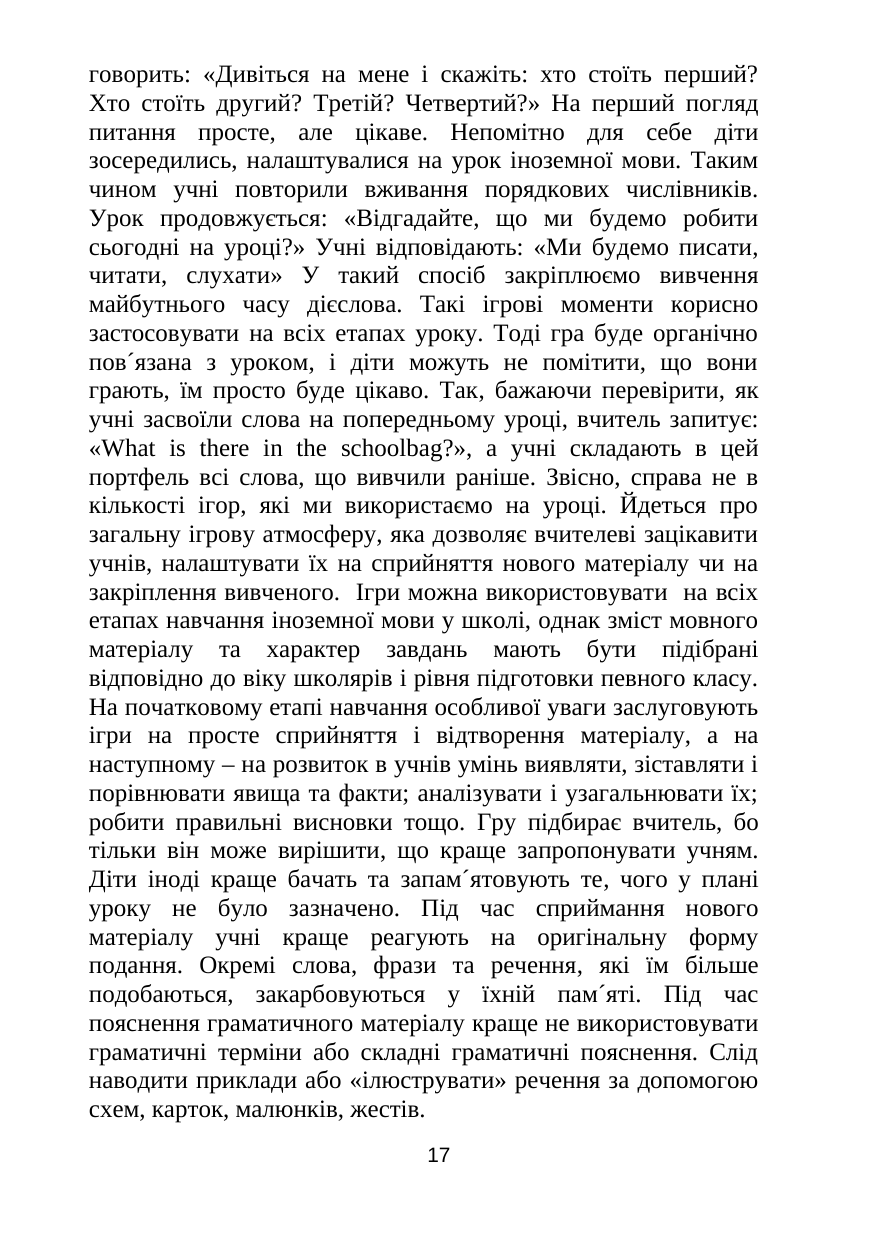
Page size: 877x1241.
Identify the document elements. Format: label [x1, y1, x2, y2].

text [89, 59, 759, 1123]
